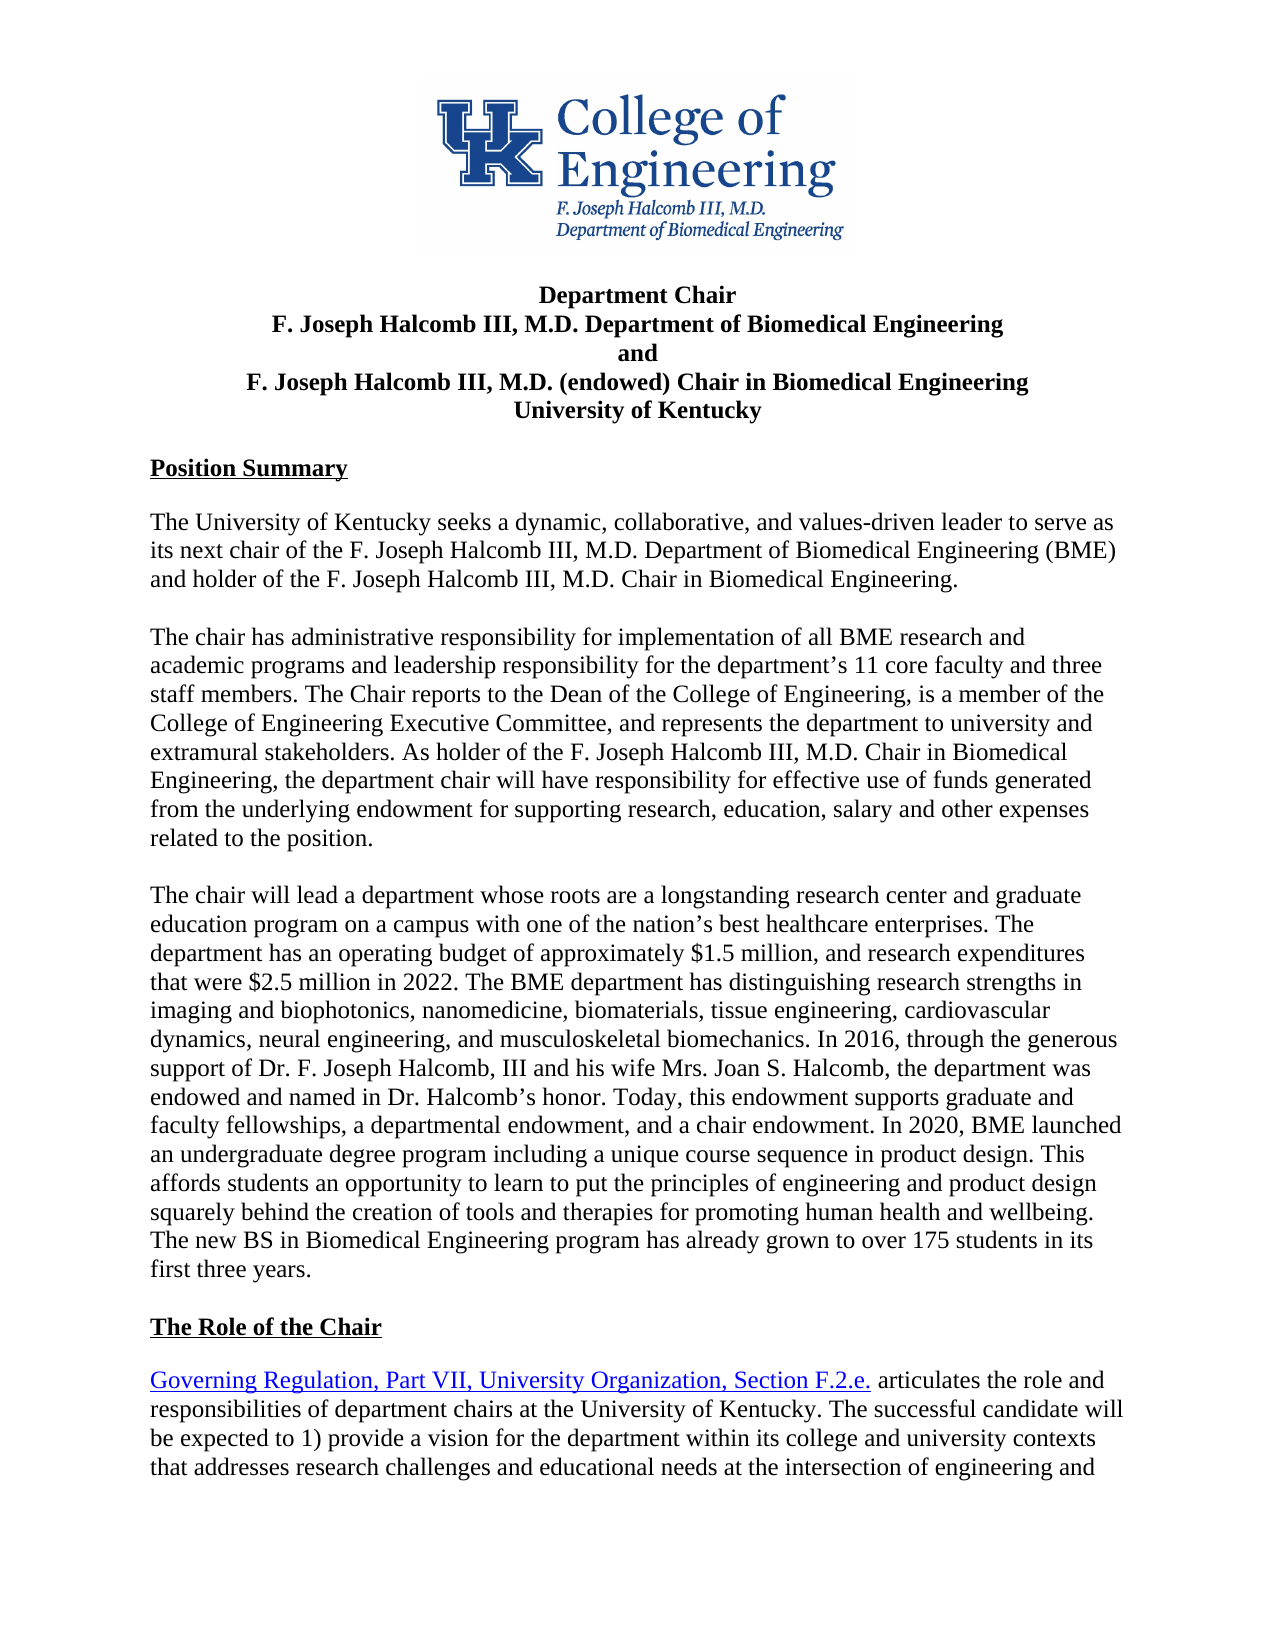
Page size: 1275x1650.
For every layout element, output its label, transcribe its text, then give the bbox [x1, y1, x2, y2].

text The University of Kentucky seeks a dynamic, collaborative, and values-driven leader to serve as its next chair of the F. Joseph Halcomb III, M.D. Department of Biomedical Engineering (BME) and holder of the F. Joseph Halcomb III, M.D. Chair in Biomedical Engineering. [150, 507, 1125, 593]
picture [418, 75, 857, 252]
text F. Joseph Halcomb III, M.D. Department of Biomedical Engineering [150, 309, 1125, 338]
text and [150, 338, 1125, 367]
text Position Summary [150, 453, 1125, 482]
text Department Chair [150, 281, 1125, 309]
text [150, 1366, 1125, 1481]
text The chair will lead a department whose roots are a longstanding research center and graduate education program on a campus with one of the nation’s best healthcare enterprises. The department has an operating budget of approximately $1.5 million, and research expenditures that were $2.5 million in 2022. The BME department has distinguishing research strengths in imaging and biophotonics, nanomedicine, biomaterials, tissue engineering, cardiovascular dynamics, neural engineering, and musculoskeletal biomechanics. In 2016, through the generous support of Dr. F. Joseph Halcomb, III and his wife Mrs. Joan S. Halcomb, the department was endowed and named in Dr. Halcomb’s honor. Today, this endowment supports graduate and faculty fellowships, a departmental endowment, and a chair endowment. In 2020, BME launched an undergraduate degree program including a unique course sequence in product design. This affords students an opportunity to learn to put the principles of engineering and product design squarely behind the creation of tools and therapies for promoting human health and wellbeing. The new BS in Biomedical Engineering program has already grown to over 175 students in its first three years. [150, 881, 1125, 1283]
text F. Joseph Halcomb III, M.D. (endowed) Chair in Biomedical Engineering [150, 367, 1125, 396]
text University of Kentucky [150, 396, 1125, 424]
text The Role of the Chair [150, 1312, 1125, 1341]
text The chair has administrative responsibility for implementation of all BME research and academic programs and leadership responsibility for the department’s 11 core faculty and three staff members. The Chair reports to the Dean of the College of Engineering, is a member of the College of Engineering Executive Committee, and represents the department to university and extramural stakeholders. As holder of the F. Joseph Halcomb III, M.D. Chair in Biomedical Engineering, the department chair will have responsibility for effective use of funds generated from the underlying endowment for supporting research, education, salary and other expenses related to the position. [150, 622, 1125, 852]
